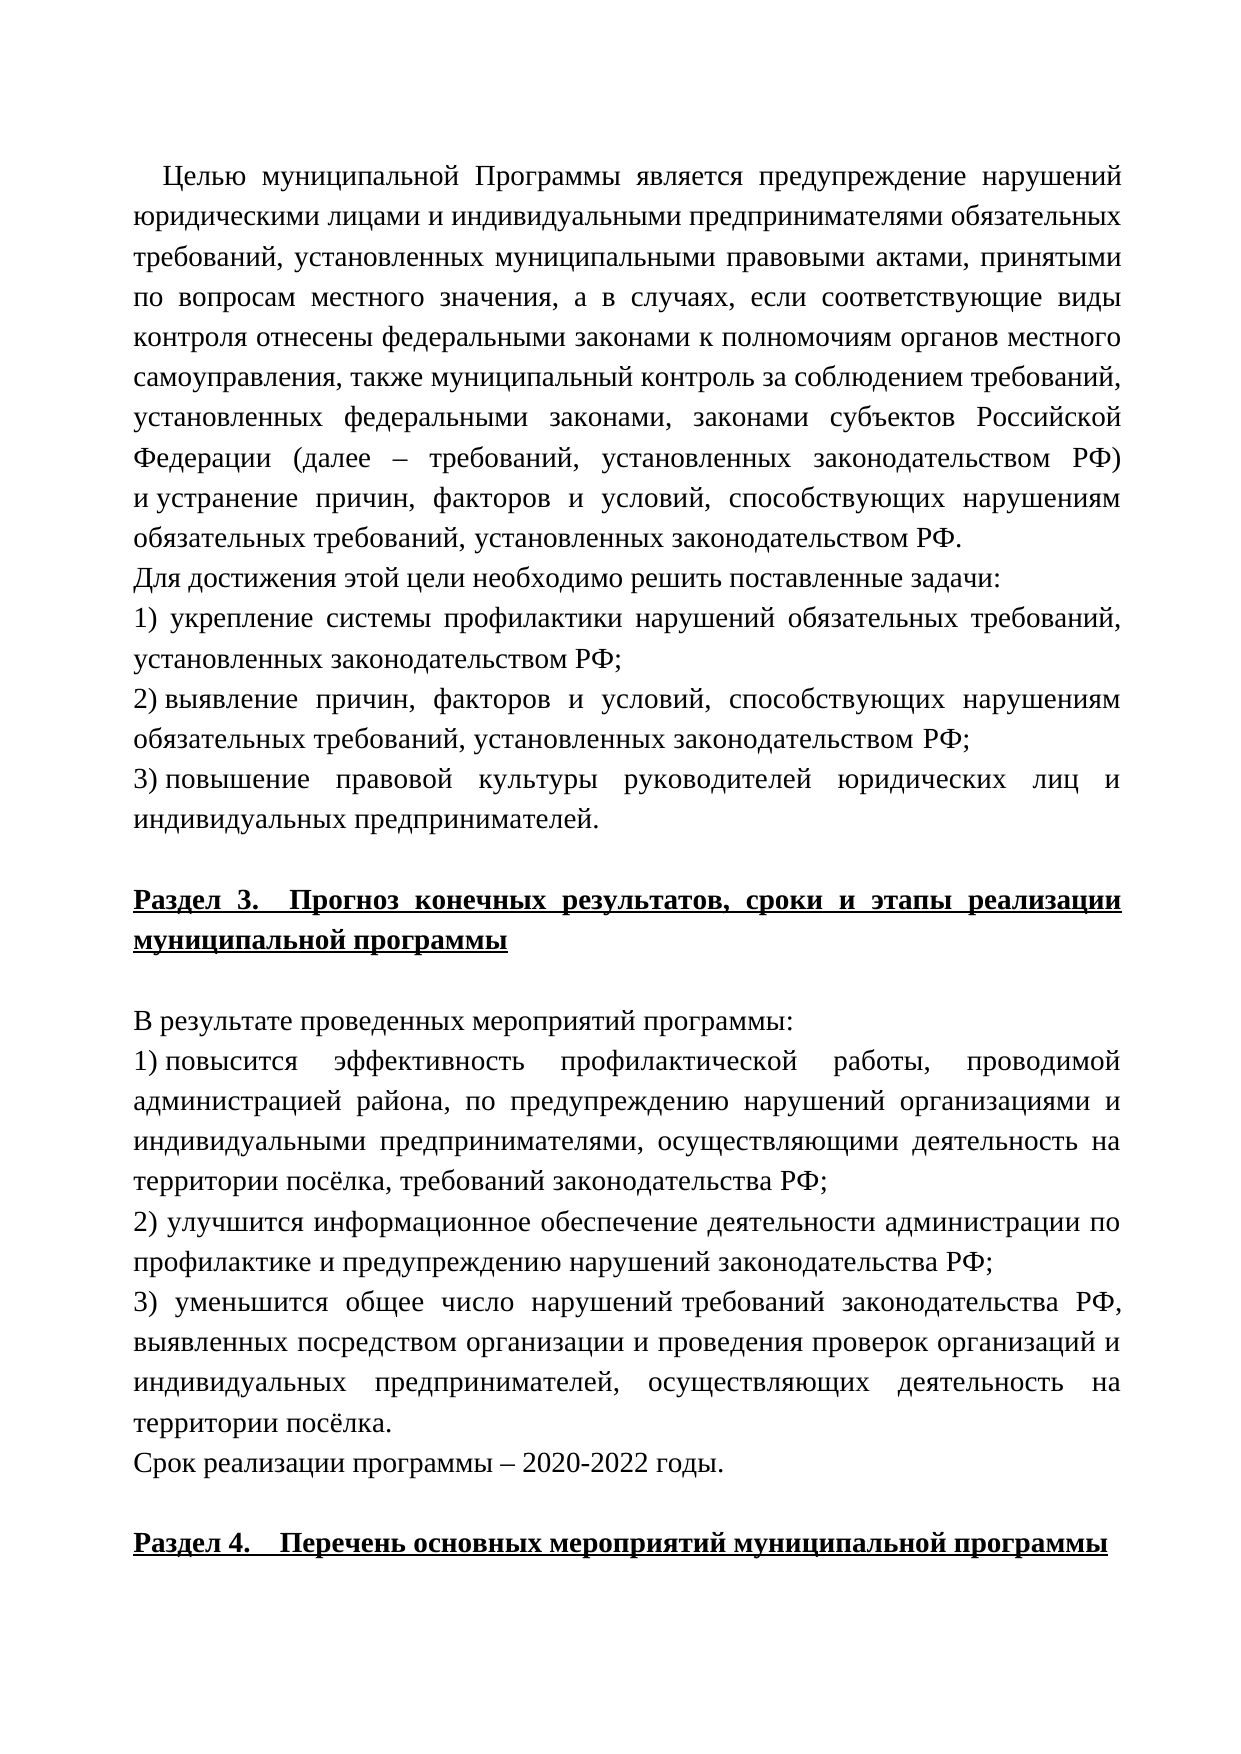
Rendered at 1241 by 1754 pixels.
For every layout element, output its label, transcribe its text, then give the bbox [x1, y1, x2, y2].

text Раздел 4. Перечень основных мероприятий муниципальной программы [133, 1525, 1122, 1559]
text 1) повысится эффективность профилактической работы, проводимой администрацией района, по предупреждению нарушений организациями и индивидуальными предпринимателями, осуществляющими деятельность на территории посёлка, требований законодательства РФ; [133, 1157, 1122, 1197]
text Для достижения этой цели необходимо решить поставленные задачи: [133, 560, 1122, 594]
text 3) повышение правовой культуры руководителей юридических лиц и индивидуальных предпринимателей. [133, 761, 1122, 835]
text 1) укрепление системы профилактики нарушений обязательных требований, установленных законодательством РФ; [133, 601, 1122, 674]
text 3) уменьшится общее число нарушений требований законодательства РФ, выявленных посредством организации и проведения проверок организаций и индивидуальных предпринимателей, осуществляющих деятельность на территории посёлка. [133, 1284, 1122, 1438]
text 2) улучшится информационное обеспечение деятельности администрации по профилактике и предупреждению нарушений законодательства РФ; [133, 1204, 1122, 1277]
text Целью муниципальной Программы является предупреждение нарушений юридическими лицами и индивидуальными предпринимателями обязательных требований, установленных муниципальными правовыми актами, принятыми по вопросам местного значения, а в случаях, если соответствующие виды контроля отнесены федеральными законами к полномочиям органов местного самоуправления, также муниципальный контроль за соблюдением требований, установленных федеральными законами, законами субъектов Российской Федерации (далее – требований, установленных законодательством РФ) и устранение причин, факторов и условий, способствующих нарушениям обязательных требований, установленных законодательством РФ. [133, 158, 1122, 554]
text Срок реализации программы – 2020-2022 годы. [133, 1445, 1122, 1478]
text В результате проведенных мероприятий программы: [133, 1003, 1122, 1036]
text Раздел 3. Прогноз конечных результатов, сроки и этапы реализации муниципальной программы [133, 913, 1122, 956]
text 1) повысится эффективность профилактической работы, проводимой администрацией района, по предупреждению нарушений организациями и индивидуальными предпринимателями, осуществляющими деятельность на территории посёлка, требований законодательства РФ; [133, 1043, 1122, 1083]
text Раздел 3. Прогноз конечных результатов, сроки и этапы реализации муниципальной программы [133, 882, 1122, 911]
text 2) выявление причин, факторов и условий, способствующих нарушениям обязательных требований, установленных законодательством РФ; [133, 681, 1122, 755]
